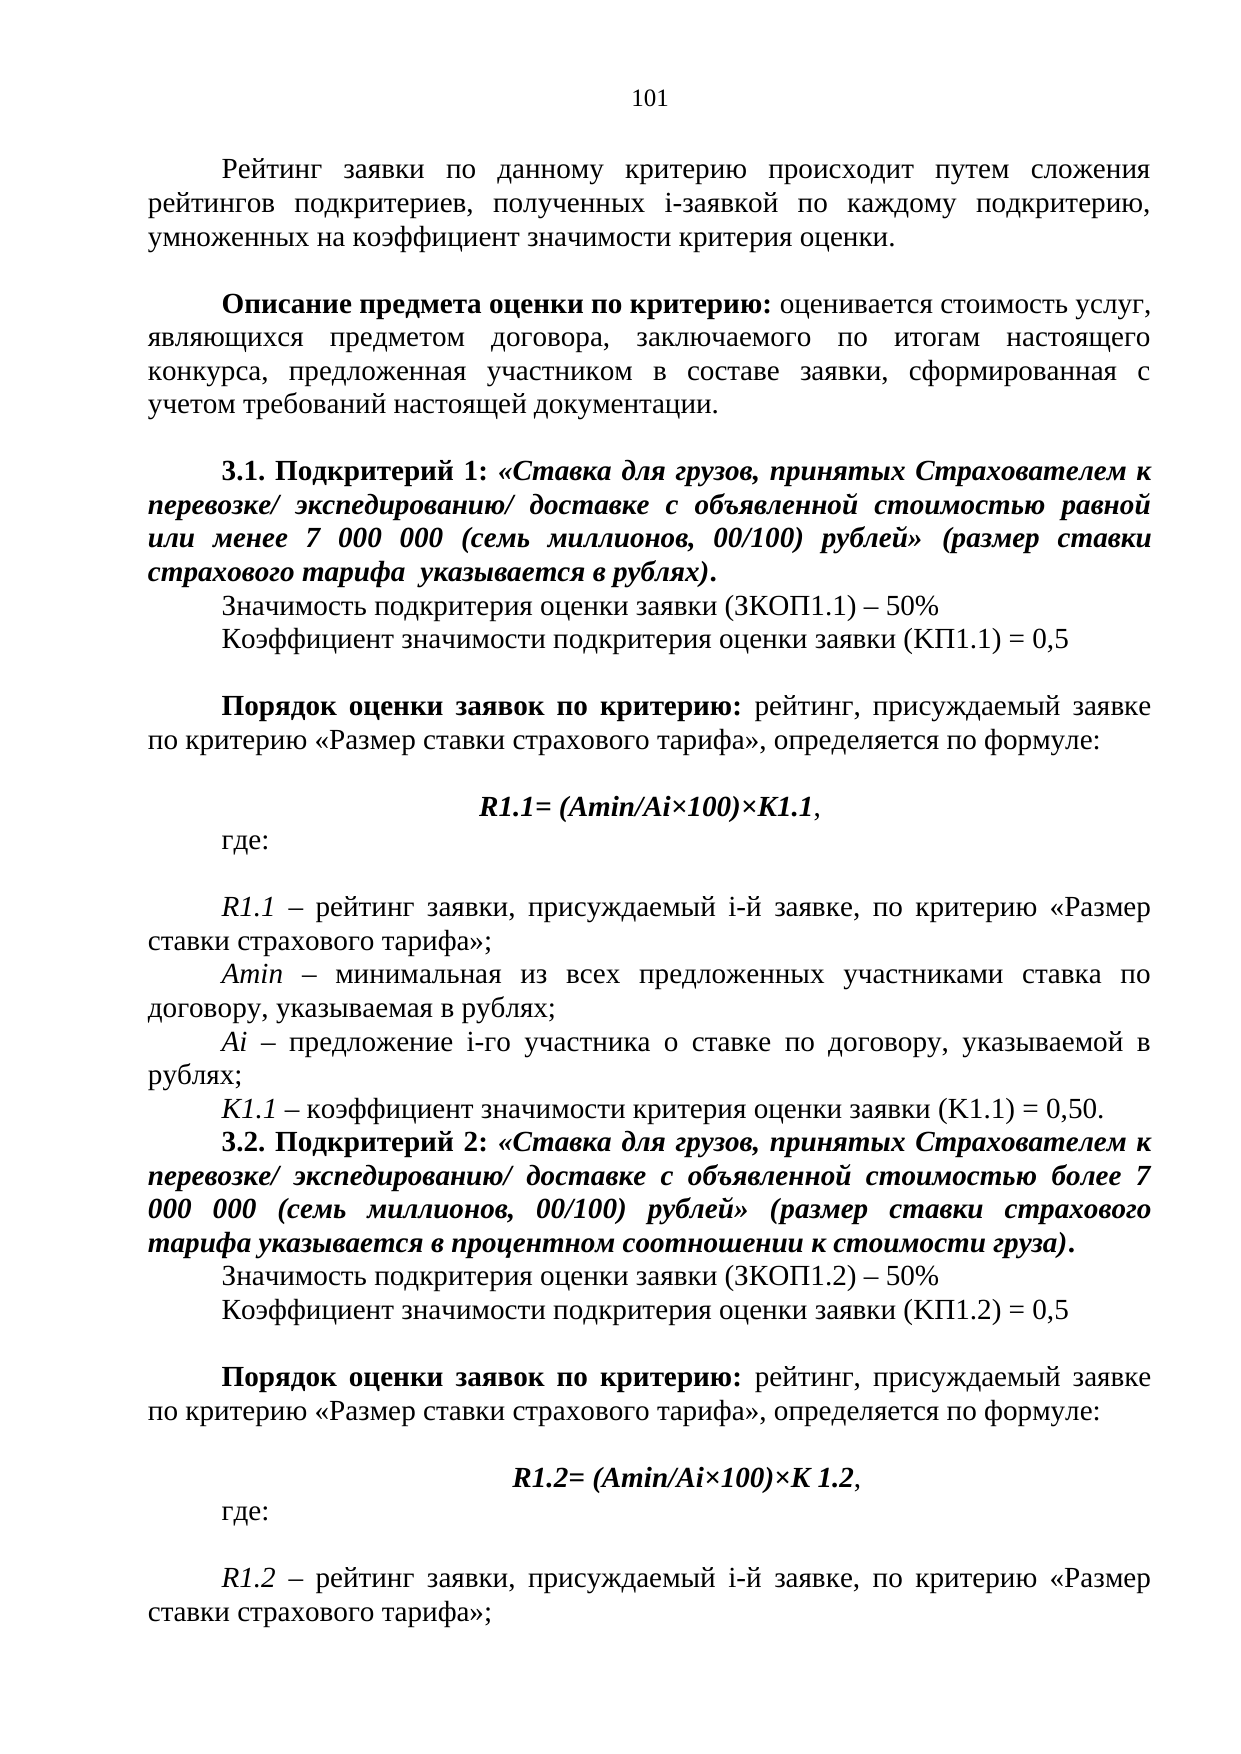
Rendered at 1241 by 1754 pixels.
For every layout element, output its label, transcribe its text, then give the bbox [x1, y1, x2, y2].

text R1.1 – рейтинг заявки, присуждаемый i-й заявке, по критерию «Размер ставки страхового тарифа»; [148, 889, 1152, 957]
text Amin – минимальная из всех предложенных участниками ставка по договору, указываемая в рублях; [148, 957, 1152, 1024]
text Порядок оценки заявок по критерию: рейтинг, присуждаемый заявке по критерию «Размер ставки страхового тарифа», определяется по формуле: [148, 688, 1152, 755]
text Коэффициент значимости подкритерия оценки заявки (KП1.1) = 0,5 [148, 621, 1152, 655]
text Значимость подкритерия оценки заявки (ЗКОП1.1) – 50% [148, 588, 1152, 621]
text Рейтинг заявки по данному критерию происходит путем сложения рейтингов подкритериев, полученных i-заявкой по каждому подкритерию, умноженных на коэффициент значимости критерия оценки. [148, 152, 1152, 252]
text 3.2. Подкритерий 2: «Ставка для грузов, принятых Страхователем к перевозке/ экспедированию/ доставке с объявленной стоимостью более 7 000 000 (семь миллионов, 00/100) рублей» (размер ставки страхового тарифа указывается в процентном соотношении к стоимости груза). [148, 1124, 1152, 1258]
text 3.1. Подкритерий 1: «Ставка для грузов, принятых Страхователем к перевозке/ экспедированию/ доставке с объявленной стоимостью равной или менее 7 000 000 (семь миллионов, 00/100) рублей» (размер ставки страхового тарифа указывается в рублях). [148, 453, 1152, 588]
text Значимость подкритерия оценки заявки (ЗКОП1.2) – 50% [148, 1258, 1152, 1292]
text Описание предмета оценки по критерию: оценивается стоимость услуг, являющихся предметом договора, заключаемого по итогам настоящего конкурса, предложенная участником в составе заявки, сформированная с учетом требований настоящей документации. [148, 286, 1152, 420]
text Коэффициент значимости подкритерия оценки заявки (KП1.2) = 0,5 [148, 1292, 1152, 1326]
text где: [148, 822, 1152, 856]
text где: [148, 1493, 1152, 1527]
text К1.1 – коэффициент значимости критерия оценки заявки (K1.1) = 0,50. [148, 1091, 1152, 1124]
text R1.1= (Amin/Ai×100)×K1.1, [148, 789, 1152, 822]
text Ai – предложение i-го участника о ставке по договору, указываемой в рублях; [148, 1024, 1152, 1091]
text R1.2= (Amin/Ai×100)×K 1.2, [148, 1460, 1152, 1493]
text Порядок оценки заявок по критерию: рейтинг, присуждаемый заявке по критерию «Размер ставки страхового тарифа», определяется по формуле: [148, 1359, 1152, 1426]
text R1.2 – рейтинг заявки, присуждаемый i-й заявке, по критерию «Размер ставки страхового тарифа»; [148, 1560, 1152, 1627]
